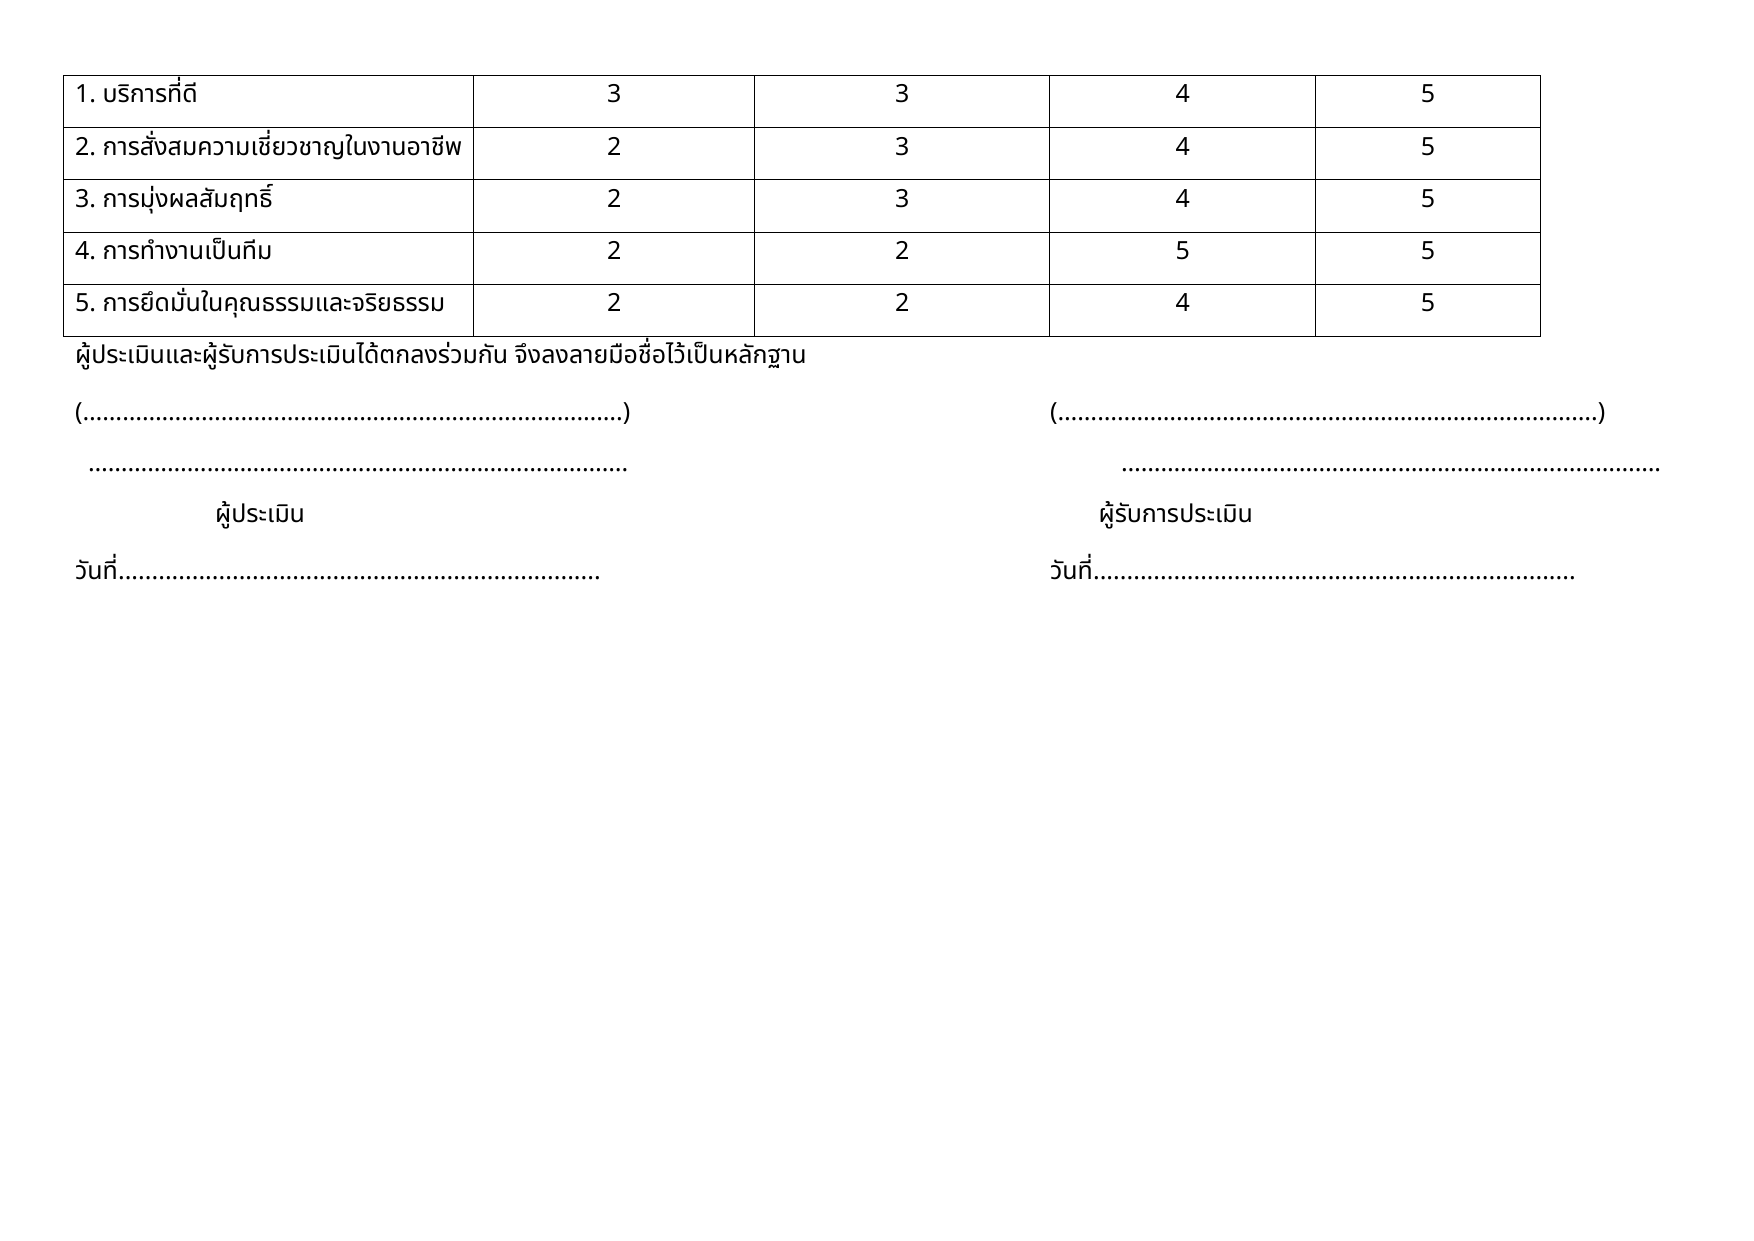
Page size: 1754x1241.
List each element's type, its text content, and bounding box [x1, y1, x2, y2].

table_cell 5 [1050, 233, 1315, 284]
text (……………………………………………………………………….) (……………………………………………………………………….) [75, 394, 1679, 428]
table_cell 2 [755, 233, 1049, 284]
table_cell 2 [474, 180, 754, 232]
table_cell 2 [474, 128, 754, 179]
table_cell 4 [1050, 76, 1315, 127]
text ………………………………………………………………………. ………………………………………………………………………. [75, 445, 1679, 479]
table_cell 5 [1316, 76, 1540, 127]
text วันที่........................................................................ วันที่........................................................................ [75, 552, 1679, 591]
table_cell 4 [1050, 285, 1315, 336]
table_cell 5 [1316, 285, 1540, 336]
table_cell 3 [755, 128, 1049, 179]
table_cell 3 [755, 76, 1049, 127]
table_cell 5 [1316, 233, 1540, 284]
table_cell 2. การสั่งสมความเชี่ยวชาญในงานอาชีพ [64, 128, 473, 179]
text ผู้ประเมินและผู้รับการประเมินได้ตกลงร่วมกัน จึงลงลายมือชื่อไว้เป็นหลักฐาน [75, 337, 1679, 375]
table_cell 2 [474, 285, 754, 336]
table_cell 4 [1050, 180, 1315, 232]
table_cell 2 [474, 233, 754, 284]
table_cell 5 [1316, 180, 1540, 232]
table_cell 2 [755, 285, 1049, 336]
table_cell 4. การทำงานเป็นทีม [64, 233, 473, 284]
table_cell 1. บริการที่ดี [64, 76, 473, 127]
table_cell 3 [474, 76, 754, 127]
table_cell 5 [1316, 128, 1540, 179]
table_cell 3 [755, 180, 1049, 232]
table_cell 3. การมุ่งผลสัมฤทธิ์ [64, 180, 473, 232]
table_cell 5. การยึดมั่นในคุณธรรมและจริยธรรม [64, 285, 473, 336]
table_cell 4 [1050, 128, 1315, 179]
text ผู้ประเมิน ผู้รับการประเมิน [75, 496, 1679, 533]
